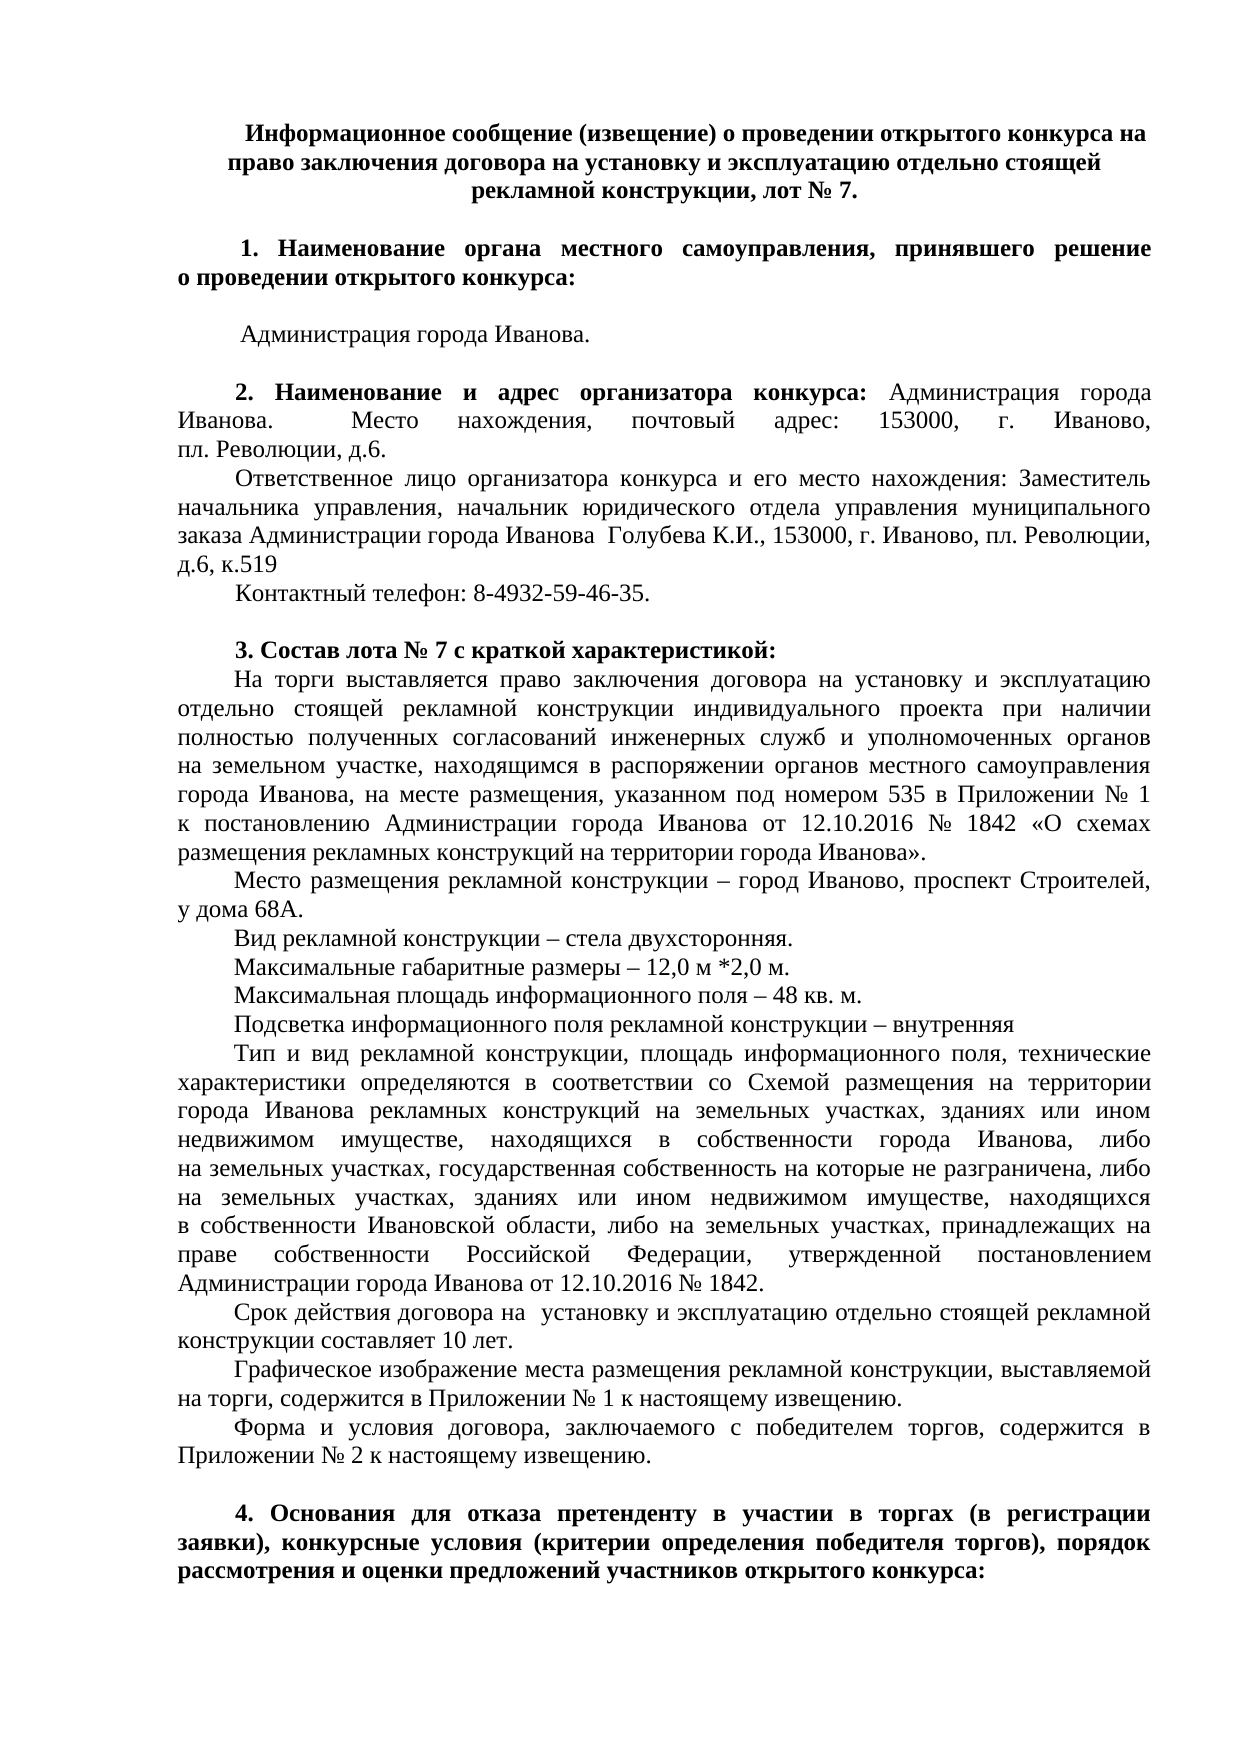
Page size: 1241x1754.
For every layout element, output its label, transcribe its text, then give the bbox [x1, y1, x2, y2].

text 1. Наименование органа местного самоуправления, принявшего решение о проведении открытого конкурса: [177, 233, 1152, 291]
text 4. Основания для отказа претенденту в участии в торгах (в регистрации заявки), конкурсные условия (критерии определения победителя торгов), порядок рассмотрения и оценки предложений участников открытого конкурса: [177, 1498, 1152, 1584]
text 3. Состав лота № 7 с краткой характеристикой: [177, 636, 1152, 664]
text Тип и вид рекламной конструкции, площадь информационного поля, технические характеристики определяются в соответствии со Схемой размещения на территории города Иванова рекламных конструкций на земельных участках, зданиях или ином недвижимом имуществе, находящихся в собственности города Иванова, либо на земельных участках, государственная собственность на которые не разграничена, либо на земельных участках, зданиях или ином недвижимом имуществе, находящихся в собственности Ивановской области, либо на земельных участках, принадлежащих на праве собственности Российской Федерации, утвержденной постановлением Администрации города Иванова от 12.10.2016 № 1842. [177, 1038, 1152, 1297]
text Графическое изображение места размещения рекламной конструкции, выставляемой на торги, содержится в Приложении № 1 к настоящему извещению. [177, 1354, 1152, 1412]
text Срок действия договора на установку и эксплуатацию отдельно стоящей рекламной конструкции составляет 10 лет. [177, 1297, 1152, 1354]
text Ответственное лицо организатора конкурса и его место нахождения: Заместитель начальника управления, начальник юридического отдела управления муниципального заказа Администрации города Иванова Голубева К.И., 153000, г. Иваново, пл. Революции, д.6, к.519 [177, 463, 1152, 578]
text Вид рекламной конструкции – стела двухсторонняя. [177, 923, 1152, 952]
text Максимальная площадь информационного поля – 48 кв. м. [177, 981, 1152, 1009]
text Администрация города Иванова. [177, 319, 1152, 348]
text Место размещения рекламной конструкции – город Иваново, проспект Строителей, у дома 68А. [177, 866, 1152, 923]
text Подсветка информационного поля рекламной конструкции – внутренняя [177, 1009, 1152, 1038]
text 2. Наименование и адрес организатора конкурса: Администрация города Иванова. Место нахождения, почтовый адрес: 153000, г. Иваново, пл. Революции, д.6. [177, 377, 1152, 463]
text Максимальные габаритные размеры – 12,0 м *2,0 м. [177, 952, 1152, 981]
text Контактный телефон: 8-4932-59-46-35. [177, 578, 1152, 607]
text Информационное сообщение (извещение) о проведении открытого конкурса на право заключения договора на установку и эксплуатацию отдельно стоящей рекламной конструкции, лот № 7. [177, 118, 1152, 204]
text На торги выставляется право заключения договора на установку и эксплуатацию отдельно стоящей рекламной конструкции индивидуального проекта при наличии полностью полученных согласований инженерных служб и уполномоченных органов на земельном участке, находящимся в распоряжении органов местного самоуправления города Иванова, на месте размещения, указанном под номером 535 в Приложении № 1 к постановлению Администрации города Иванова от 12.10.2016 № 1842 «О схемах размещения рекламных конструкций на территории города Иванова». [177, 664, 1152, 866]
text Форма и условия договора, заключаемого с победителем торгов, содержится в Приложении № 2 к настоящему извещению. [177, 1412, 1152, 1469]
